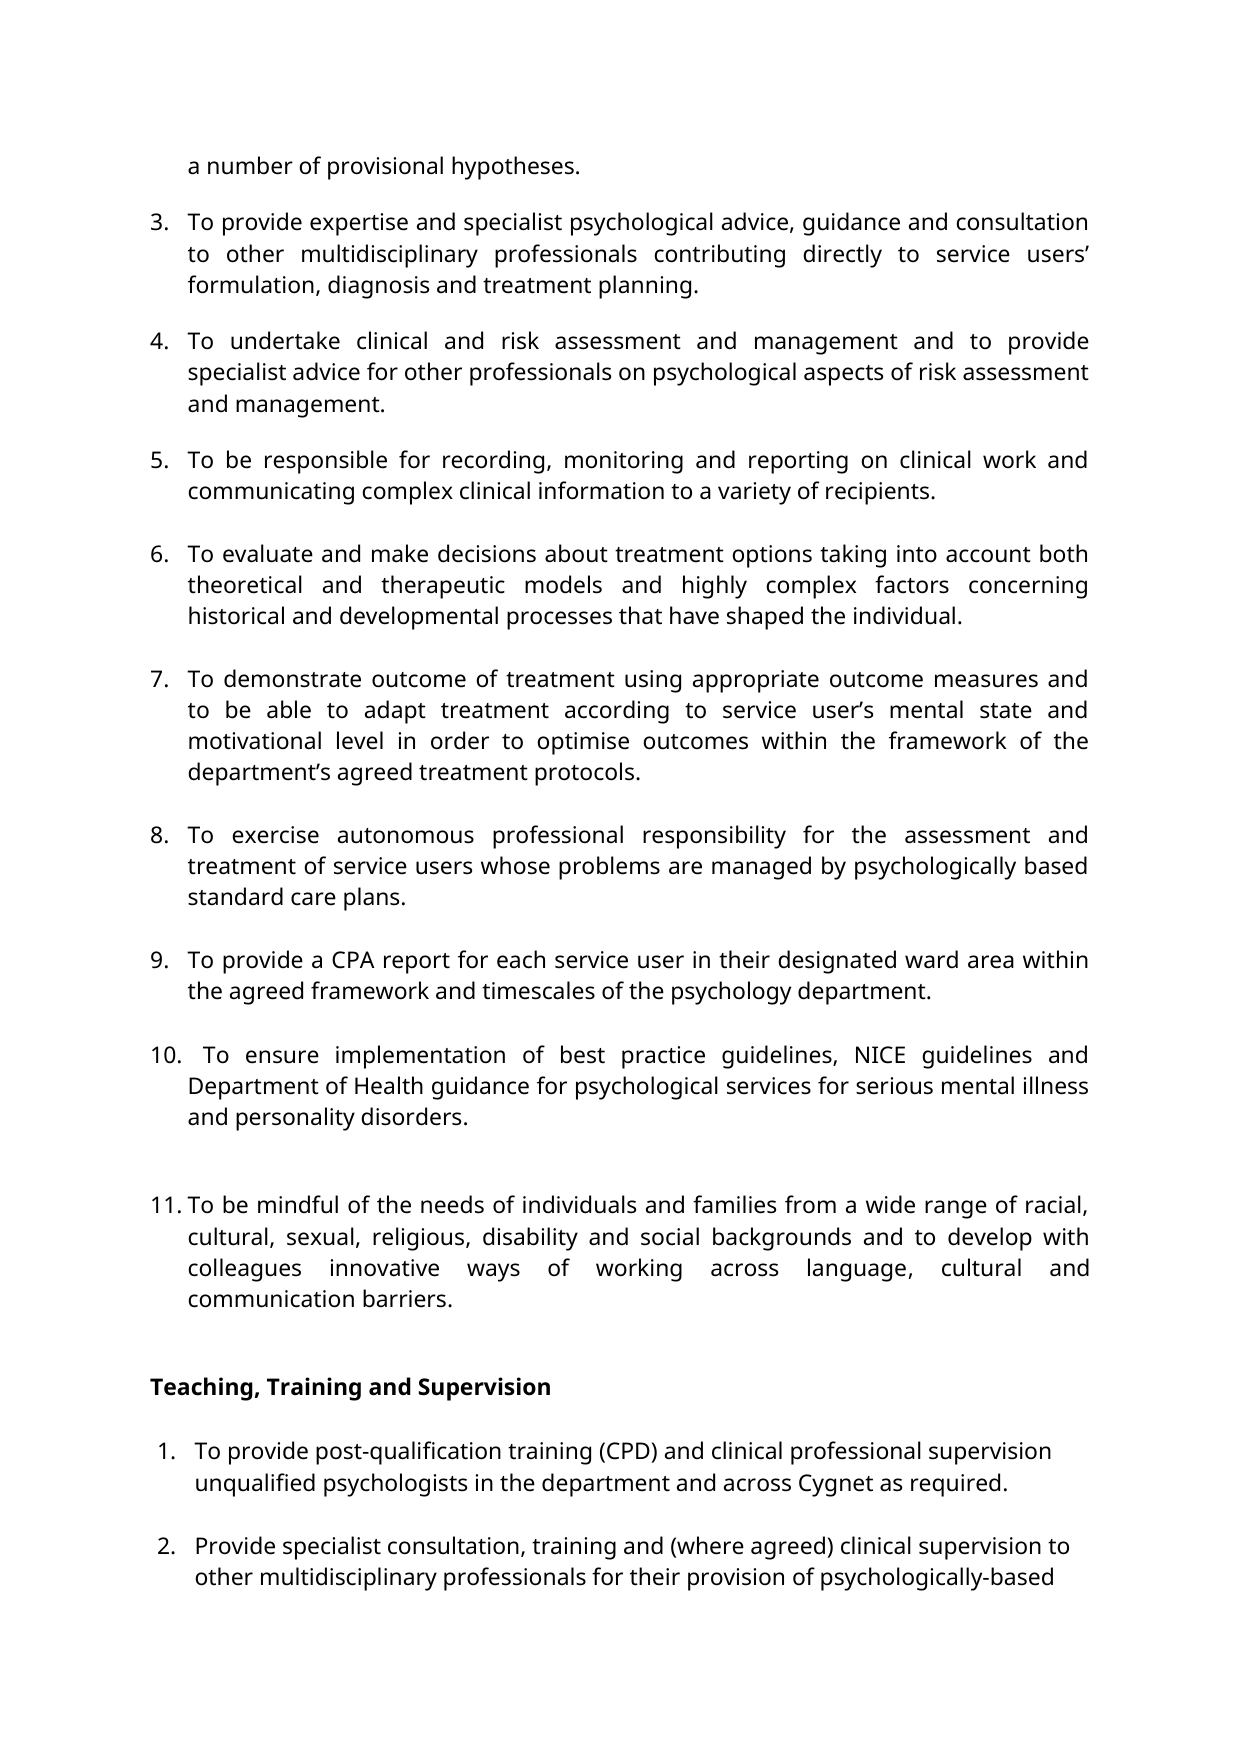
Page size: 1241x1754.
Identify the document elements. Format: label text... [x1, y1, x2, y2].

list To evaluate and make decisions about treatment options taking into account both theoretical and therapeutic models and highly complex factors concerning historical and developmental processes that have shaped the individual. [150, 537, 1090, 631]
list To undertake clinical and risk assessment and management and to provide specialist advice for other professionals on psychological aspects of risk assessment and management. [150, 325, 1090, 419]
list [150, 150, 1090, 181]
text Teaching, Training and Supervision [150, 1371, 1090, 1402]
list To demonstrate outcome of treatment using appropriate outcome measures and to be able to adapt treatment according to service user’s mental state and motivational level in order to optimise outcomes within the framework of the department’s agreed treatment protocols. [150, 662, 1090, 787]
list To be responsible for recording, monitoring and reporting on clinical work and communicating complex clinical information to a variety of recipients. [150, 444, 1090, 506]
list To provide post-qualification training (CPD) and clinical professional supervision unqualified psychologists in the department and across Cygnet as required. [157, 1435, 1090, 1498]
list To exercise autonomous professional responsibility for the assessment and treatment of service users whose problems are managed by psychologically based standard care plans. [150, 819, 1090, 912]
list To ensure implementation of best practice guidelines, NICE guidelines and Department of Health guidance for psychological services for serious mental illness and personality disorders. [150, 1038, 1090, 1132]
list To provide expertise and specialist psychological advice, guidance and consultation to other multidisciplinary professionals contributing directly to service users’ formulation, diagnosis and treatment planning. [150, 206, 1090, 300]
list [157, 1530, 1090, 1593]
list To be mindful of the needs of individuals and families from a wide range of racial, cultural, sexual, religious, disability and social backgrounds and to develop with colleagues innovative ways of working across language, cultural and communication barriers. [150, 1189, 1090, 1314]
list To provide a CPA report for each service user in their designated ward area within the agreed framework and timescales of the psychology department. [150, 944, 1090, 1006]
